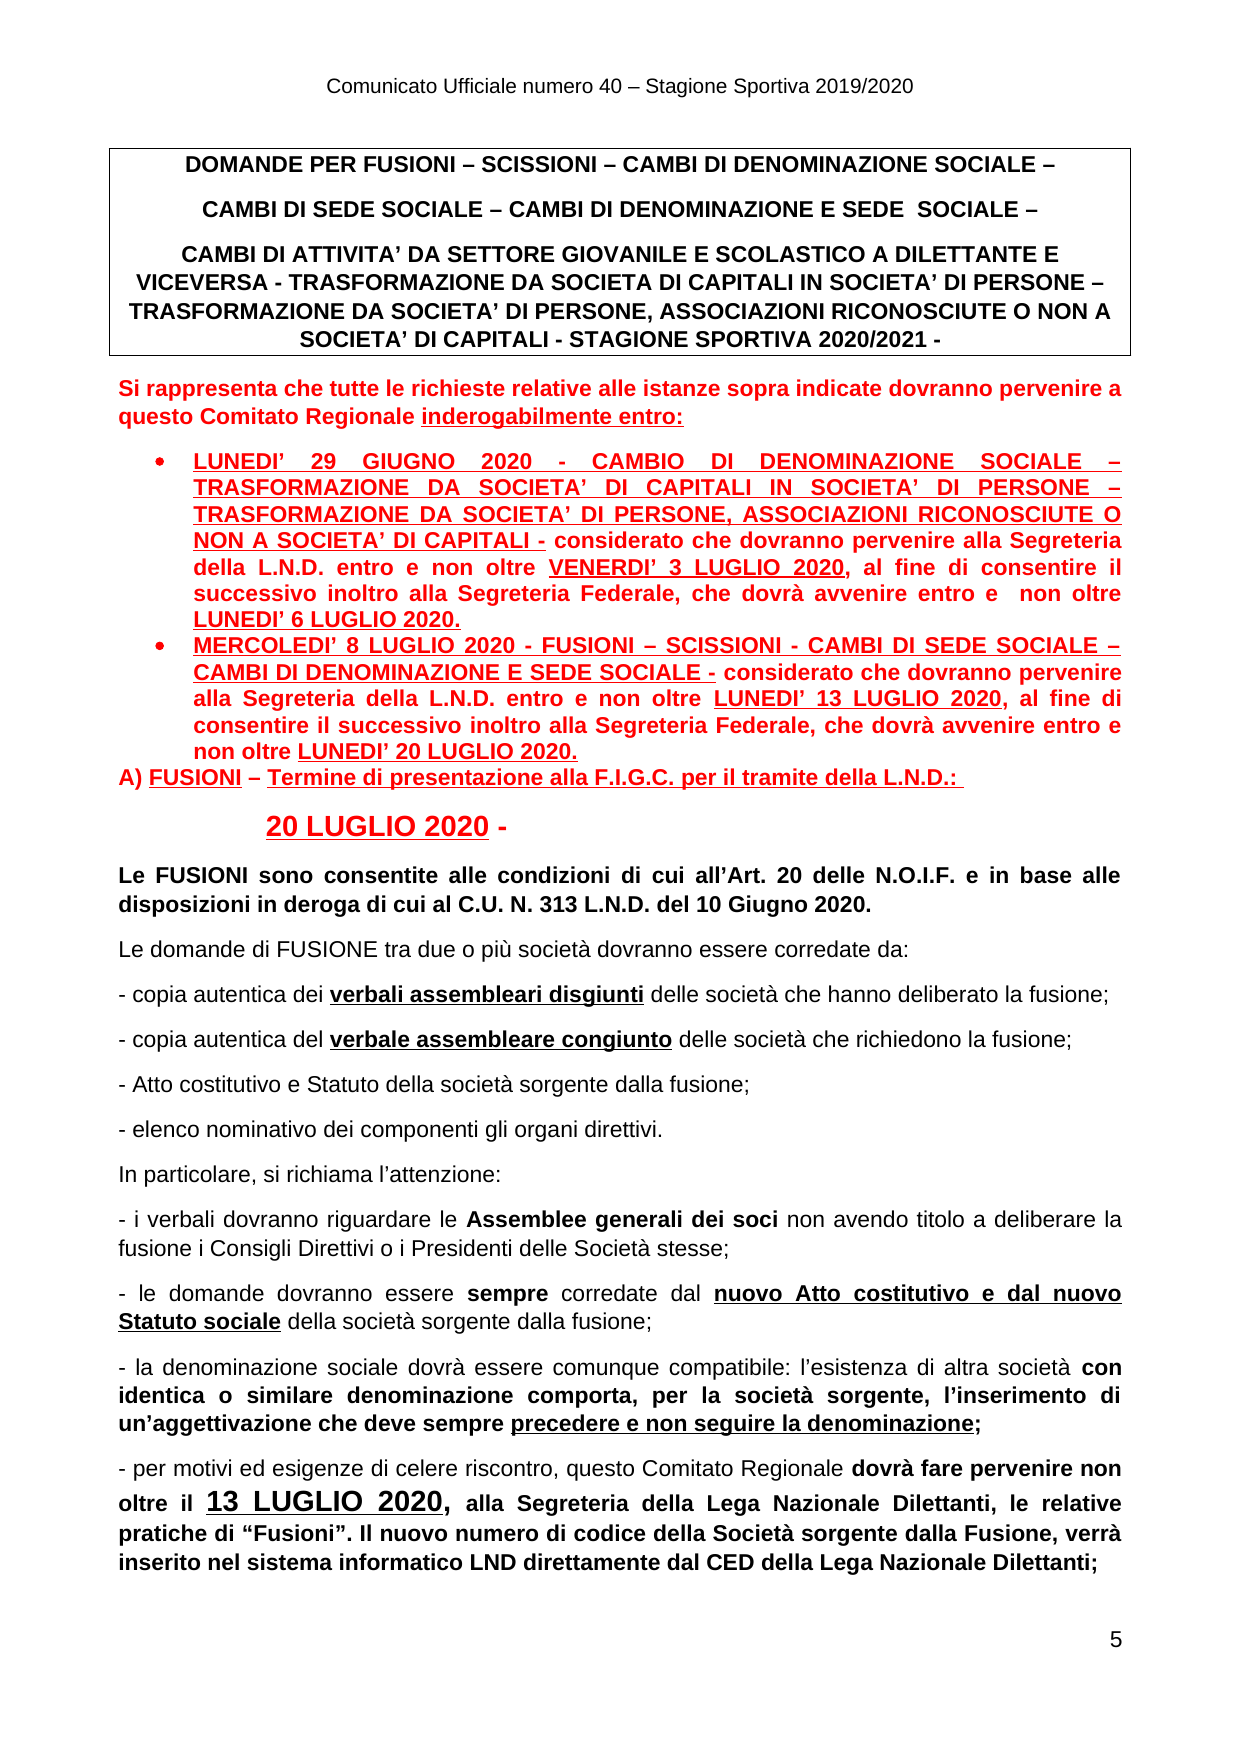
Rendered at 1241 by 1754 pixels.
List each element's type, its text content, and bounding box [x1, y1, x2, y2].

text Le FUSIONI sono consentite alle condizioni di cui all’Art. 20 delle N.O.I.F. e in base alle disposizioni in deroga di cui al C.U. N. .N.D. del 10 Giugno 2020. [118, 862, 1122, 917]
text - i verbali dovranno riguardare le Assemblee generali dei soci non avendo titolo a deliberare la fusione i Consigli Direttivi o i Presidenti delle Società stesse; [118, 1206, 1122, 1261]
text A) FUSIONI – Termine di presentazione alla F.I.G.C. per il tramite della L.N.D.: [118, 764, 1122, 791]
text CAMBI DI SEDE SOCIALE – CAMBI DI DENOMINAZIONE E SEDE SOCIALE – [110, 193, 1130, 222]
text DOMANDE PER FUSIONI – SCISSIONI – CAMBI DI DENOMINAZIONE SOCIALE – [110, 149, 1130, 177]
text - elenco nominativo dei componenti gli organi direttivi. [118, 1116, 1122, 1142]
text - per motivi ed esigenze di celere riscontro, questo Comitato Regionale dovrà fare pervenire non oltre il 13 LUGLIO 2020, alla Segreteria della Lega Nazionale Dilettanti, le relative pratiche di “Fusioni”. Il nuovo numero di codice della Società sorgente dalla Fusione, verrà inserito nel sistema informatico LND direttamente dal CED della Lega Nazionale Dilettanti; [118, 1455, 1122, 1575]
text - le domande dovranno essere sempre corredate dal nuovo Atto costitutivo e dal nuovo Statuto sociale della società sorgente dalla fusione; [118, 1280, 1122, 1335]
list MERCOLEDI’ 8 LUGLIO 2020 - FUSIONI – SCISSIONI - CAMBI DI SEDE SOCIALE – CAMBI DI DENOMINAZIONE E SEDE SOCIALE - considerato che dovranno pervenire alla Segreteria della L.N.D. entro e non oltre LUNEDI’ 13 LUGLIO 2020, al fine di consentire il successivo inoltro alla Segreteria Federale, che dovrà avvenire entro e non oltre LUNEDI’ 20 LUGLIO 2020. [156, 632, 1122, 764]
text Le domande di FUSIONE tra due o più società dovranno essere corredate da: [118, 936, 1122, 962]
text Si rappresenta che tutte le richieste relative alle istanze sopra indicate dovranno pervenire a questo Comitato Regionale inderogabilmente entro: [118, 374, 1122, 429]
text - la denominazione sociale dovrà essere comunque compatibile: l’esistenza di altra società con identica o similare denominazione comporta, per la società sorgente, l’inserimento di un’aggettivazione che deve sempre precedere e non seguire la denominazione; [118, 1353, 1122, 1437]
list LUNEDI’ 29 GIUGNO 2020 - CAMBIO DI DENOMINAZIONE SOCIALE – TRASFORMAZIONE DA SOCIETA’ DI CAPITALI IN SOCIETA’ DI PERSONE – TRASFORMAZIONE DA SOCIETA’ DI PERSONE, ASSOCIAZIONI RICONOSCIUTE O NON A SOCIETA’ DI CAPITALI - considerato che dovranno pervenire alla Segreteria della L.N.D. entro e non oltre VENERDI’ 3 LUGLIO 2020, al fine di consentire il successivo inoltro alla Segreteria Federale, che dovrà avvenire entro e non oltre LUNEDI’ 6 LUGLIO 2020. [156, 448, 1122, 632]
text - Atto costitutivo e Statuto della società sorgente dalla fusione; [118, 1071, 1122, 1097]
text In particolare, si richiama l’attenzione: [118, 1161, 1122, 1188]
text 20 LUGLIO 2020 - [118, 809, 1122, 843]
text CAMBI DI ATTIVITA’ DA SETTORE GIOVANILE E SCOLASTICO A DILETTANTE E VICEVERSA - TRASFORMAZIONE DA SOCIETA DI CAPITALI IN SOCIETA’ DI PERSONE – TRASFORMAZIONE DA SOCIETA’ DI PERSONE, ASSOCIAZIONI RICONOSCIUTE O NON A SOCIETA’ DI CAPITALI - STAGIONE SPORTIVA 2020/2021 - [110, 238, 1130, 355]
text - copia autentica dei verbali assembleari disgiunti delle società che hanno deliberato la fusione; [118, 981, 1122, 1007]
text - copia autentica del verbale assembleare congiunto delle società che richiedono la fusione; [118, 1026, 1122, 1052]
